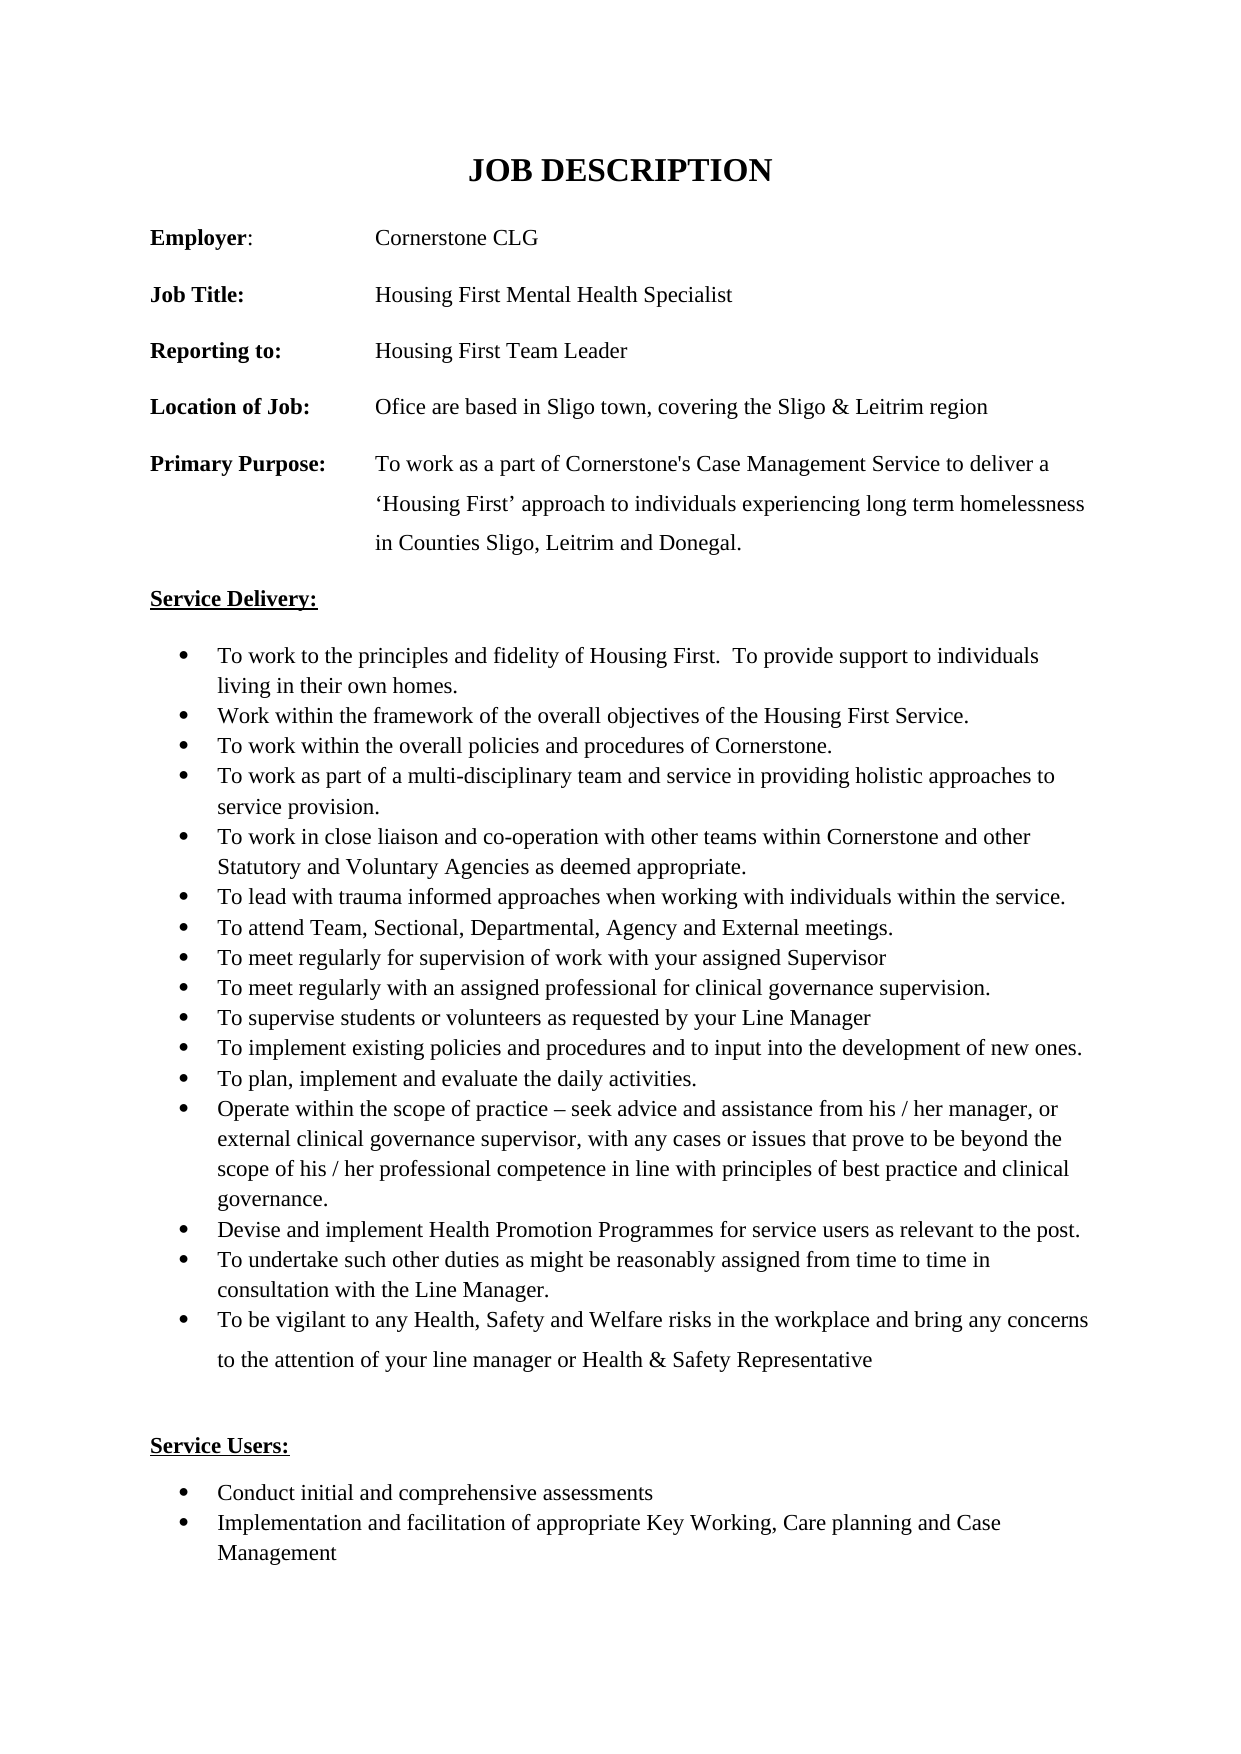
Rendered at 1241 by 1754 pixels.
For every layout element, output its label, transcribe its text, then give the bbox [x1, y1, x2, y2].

text Location of Job: Ofice are based in Sligo town, covering the Sligo & Leitrim region [150, 393, 1090, 420]
list To be vigilant to any Health, Safety and Welfare risks in the workplace and bring any concerns to the attention of your line manager or Health & Safety Representative [179, 1306, 1090, 1372]
text Employer: Cornerstone CLG [150, 224, 1090, 251]
text Primary Purpose: To work as a part of Cornerstone's Case Management Service to deliver a ‘Housing First’ approach to individuals experiencing long term homelessness in Counties Sligo, Leitrim and Donegal. [150, 450, 1090, 556]
list To meet regularly for supervision of work with your assigned Supervisor [179, 944, 1090, 970]
list Implementation and facilitation of appropriate Key Working, Care planning and Case Management [179, 1509, 1090, 1566]
text Service Delivery: [150, 586, 1090, 612]
list To work as part of a multi-disciplinary team and service in providing holistic approaches to service provision. [179, 762, 1090, 819]
list To work in close liaison and co-operation with other teams within Cornerstone and other Statutory and Voluntary Agencies as deemed appropriate. [179, 823, 1090, 879]
list To meet regularly with an assigned professional for clinical governance supervision. [179, 974, 1090, 1000]
list To implement existing policies and procedures and to input into the development of new ones. [179, 1034, 1090, 1061]
list Work within the framework of the overall objectives of the Housing First Service. [179, 702, 1090, 728]
list Operate within the scope of practice – seek advice and assistance from his / her manager, or external clinical governance supervisor, with any cases or issues that prove to be beyond the scope of his / her professional competence in line with principles of best practice and clinical governance. [179, 1095, 1090, 1212]
list To undertake such other duties as might be reasonably assigned from time to time in consultation with the Line Manager. [179, 1246, 1090, 1302]
list To work to the principles and fidelity of Housing First. To provide support to individuals living in their own homes. [179, 642, 1090, 698]
list To work within the overall policies and procedures of Cornerstone. [179, 732, 1090, 759]
list To lead with trauma informed approaches when working with individuals within the service. [179, 883, 1090, 910]
list Conduct initial and comprehensive assessments [179, 1479, 1090, 1505]
text Service Users: [150, 1432, 1090, 1458]
text JOB DESCRIPTION [150, 150, 1090, 188]
list To plan, implement and evaluate the daily activities. [179, 1064, 1090, 1091]
text Reporting to: Housing First Team Leader [150, 337, 1090, 364]
list To attend Team, Sectional, Departmental, Agency and External meetings. [179, 913, 1090, 940]
text Job Title: Housing First Mental Health Specialist [150, 281, 1090, 307]
list Devise and implement Health Promotion Programmes for service users as relevant to the post. [179, 1216, 1090, 1242]
list To supervise students or volunteers as requested by your Line Manager [179, 1004, 1090, 1031]
